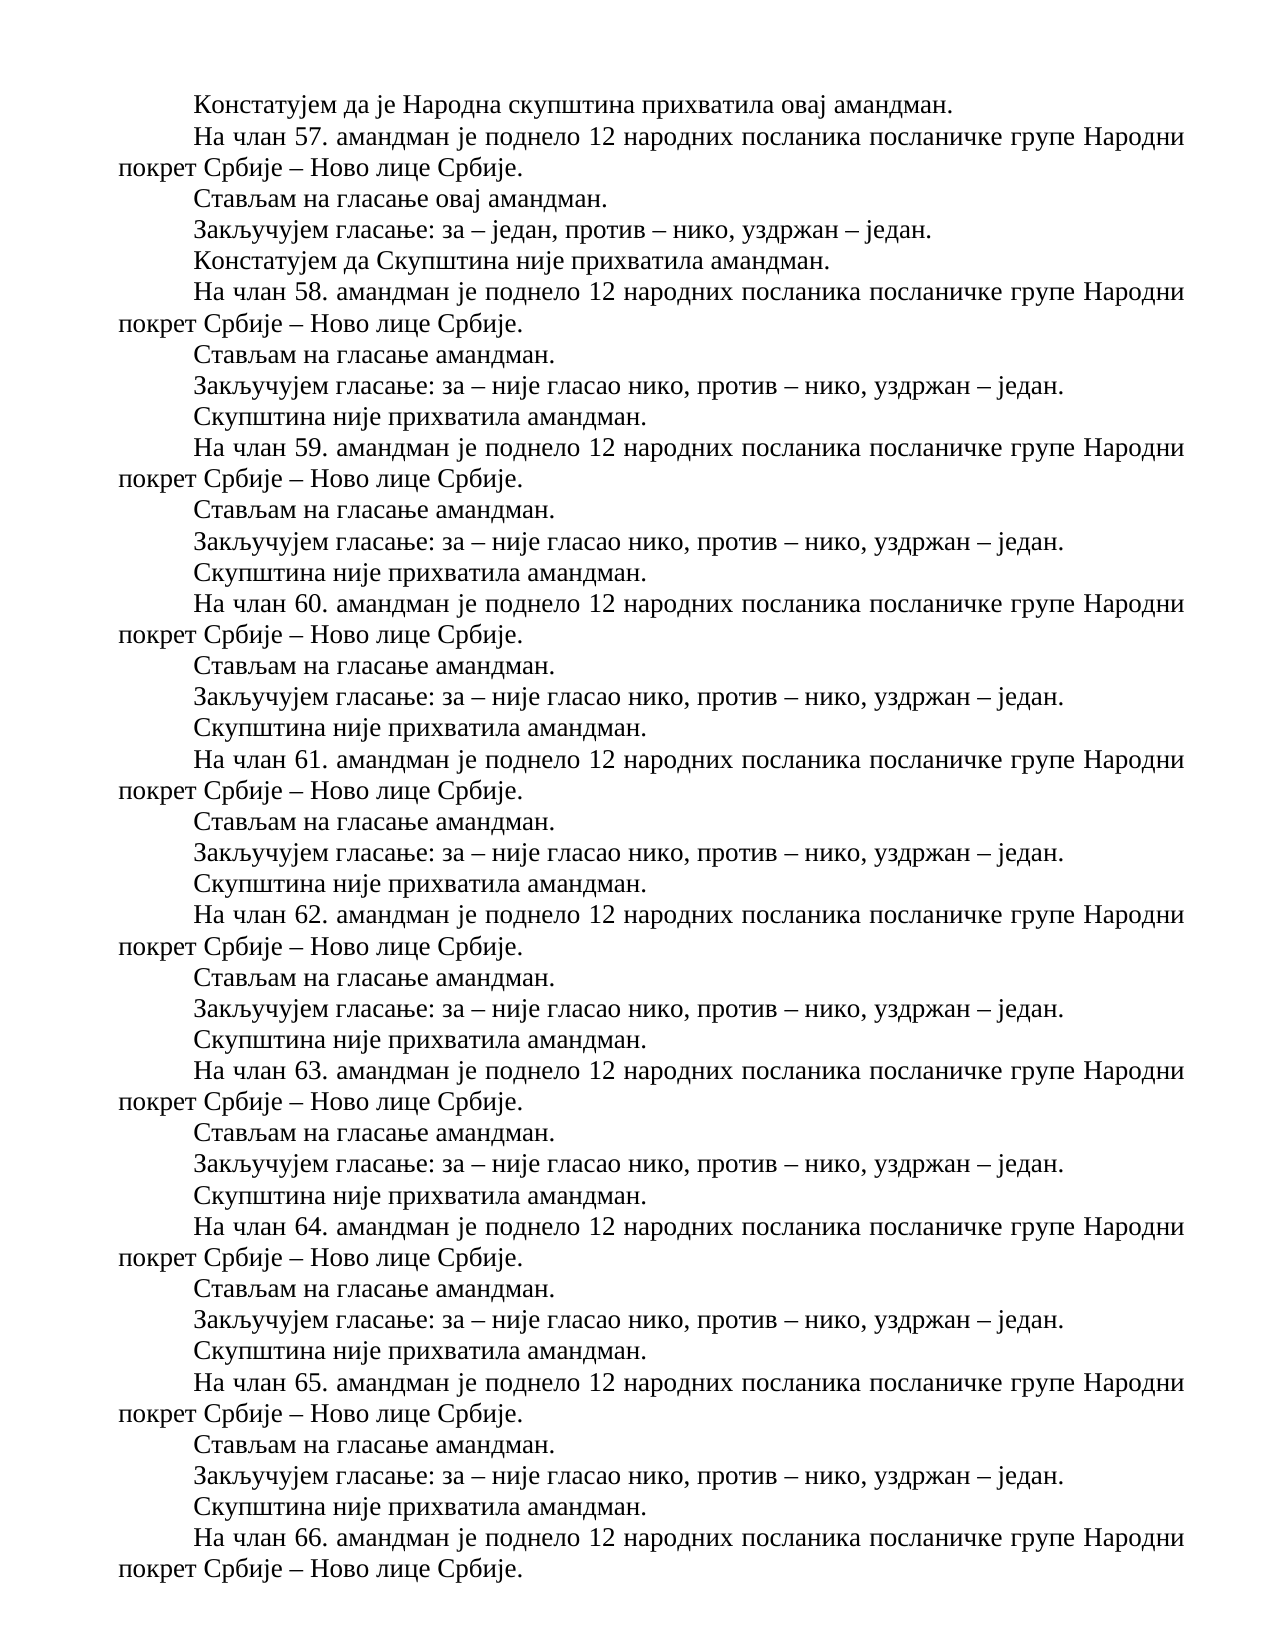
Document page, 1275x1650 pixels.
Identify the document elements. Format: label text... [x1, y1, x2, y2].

text На члан 57. амандман је поднело 12 народних посланика посланичке групе Народни покрет Србије – Ново лице Србије. [118, 120, 1186, 182]
text На члан 60. амандман је поднело 12 народних посланика посланичке групе Народни покрет Србије – Ново лице Србије. [118, 587, 1186, 649]
text Скупштина није прихватила амандман. [118, 1023, 1186, 1054]
text Стављам на гласање амандман. [118, 649, 1186, 680]
text Закључујем гласање: за – није гласао нико, против – нико, уздржан – један. [118, 1303, 1186, 1334]
text Стављам на гласање амандман. [118, 338, 1186, 369]
text Стављам на гласање овај амандман. [118, 182, 1186, 213]
text На члан 64. амандман је поднело 12 народних посланика посланичке групе Народни покрет Србије – Ново лице Србије. [118, 1210, 1186, 1272]
text На члан 65. амандман је поднело 12 народних посланика посланичке групе Народни покрет Србије – Ново лице Србије. [118, 1366, 1186, 1428]
text Закључујем гласање: за – није гласао нико, против – нико, уздржан – један. [118, 369, 1186, 400]
text На члан 63. амандман је поднело 12 народних посланика посланичке групе Народни покрет Србије – Ново лице Србије. [118, 1054, 1186, 1116]
text Стављам на гласање амандман. [118, 961, 1186, 992]
text Закључујем гласање: за – није гласао нико, против – нико, уздржан – један. [118, 836, 1186, 867]
text Закључујем гласање: за – није гласао нико, против – нико, уздржан – један. [118, 992, 1186, 1023]
text Скупштина није прихватила амандман. [118, 400, 1186, 431]
text Скупштина није прихватила амандман. [118, 1490, 1186, 1521]
text Стављам на гласање амандман. [118, 1272, 1186, 1303]
text Стављам на гласање амандман. [118, 1116, 1186, 1148]
text Скупштина није прихватила амандман. [118, 556, 1186, 587]
text На члан 62. амандман је поднело 12 народних посланика посланичке групе Народни покрет Србије – Ново лице Србије. [118, 898, 1186, 961]
text Закључујем гласање: за – није гласао нико, против – нико, уздржан – један. [118, 525, 1186, 556]
text Констатујем да Скупштина није прихватила амандман. [118, 244, 1186, 276]
text Скупштина није прихватила амандман. [118, 1334, 1186, 1366]
text Закључујем гласање: за – није гласао нико, против – нико, уздржан – један. [118, 1148, 1186, 1179]
text Закључујем гласање: за – није гласао нико, против – нико, уздржан – један. [118, 680, 1186, 712]
text Стављам на гласање амандман. [118, 493, 1186, 525]
text Стављам на гласање амандман. [118, 805, 1186, 836]
text Скупштина није прихватила амандман. [118, 712, 1186, 743]
text На члан 58. амандман је поднело 12 народних посланика посланичке групе Народни покрет Србије – Ново лице Србије. [118, 276, 1186, 338]
text На члан 61. амандман је поднело 12 народних посланика посланичке групе Народни покрет Србије – Ново лице Србије. [118, 743, 1186, 805]
text Стављам на гласање амандман. [118, 1428, 1186, 1459]
text Скупштина није прихватила амандман. [118, 1179, 1186, 1210]
text На члан 66. амандман је поднело 12 народних посланика посланичке групе Народни покрет Србије – Ново лице Србије. [118, 1521, 1186, 1584]
text Скупштина није прихватила амандман. [118, 867, 1186, 898]
text Констатујем да је Народна скупштина прихватила овај амандман. [118, 89, 1186, 120]
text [118, 1459, 1186, 1490]
text На члан 59. амандман је поднело 12 народних посланика посланичке групе Народни покрет Србије – Ново лице Србије. [118, 431, 1186, 493]
text Закључујем гласање: за – један, против – нико, уздржан – један. [118, 213, 1186, 244]
